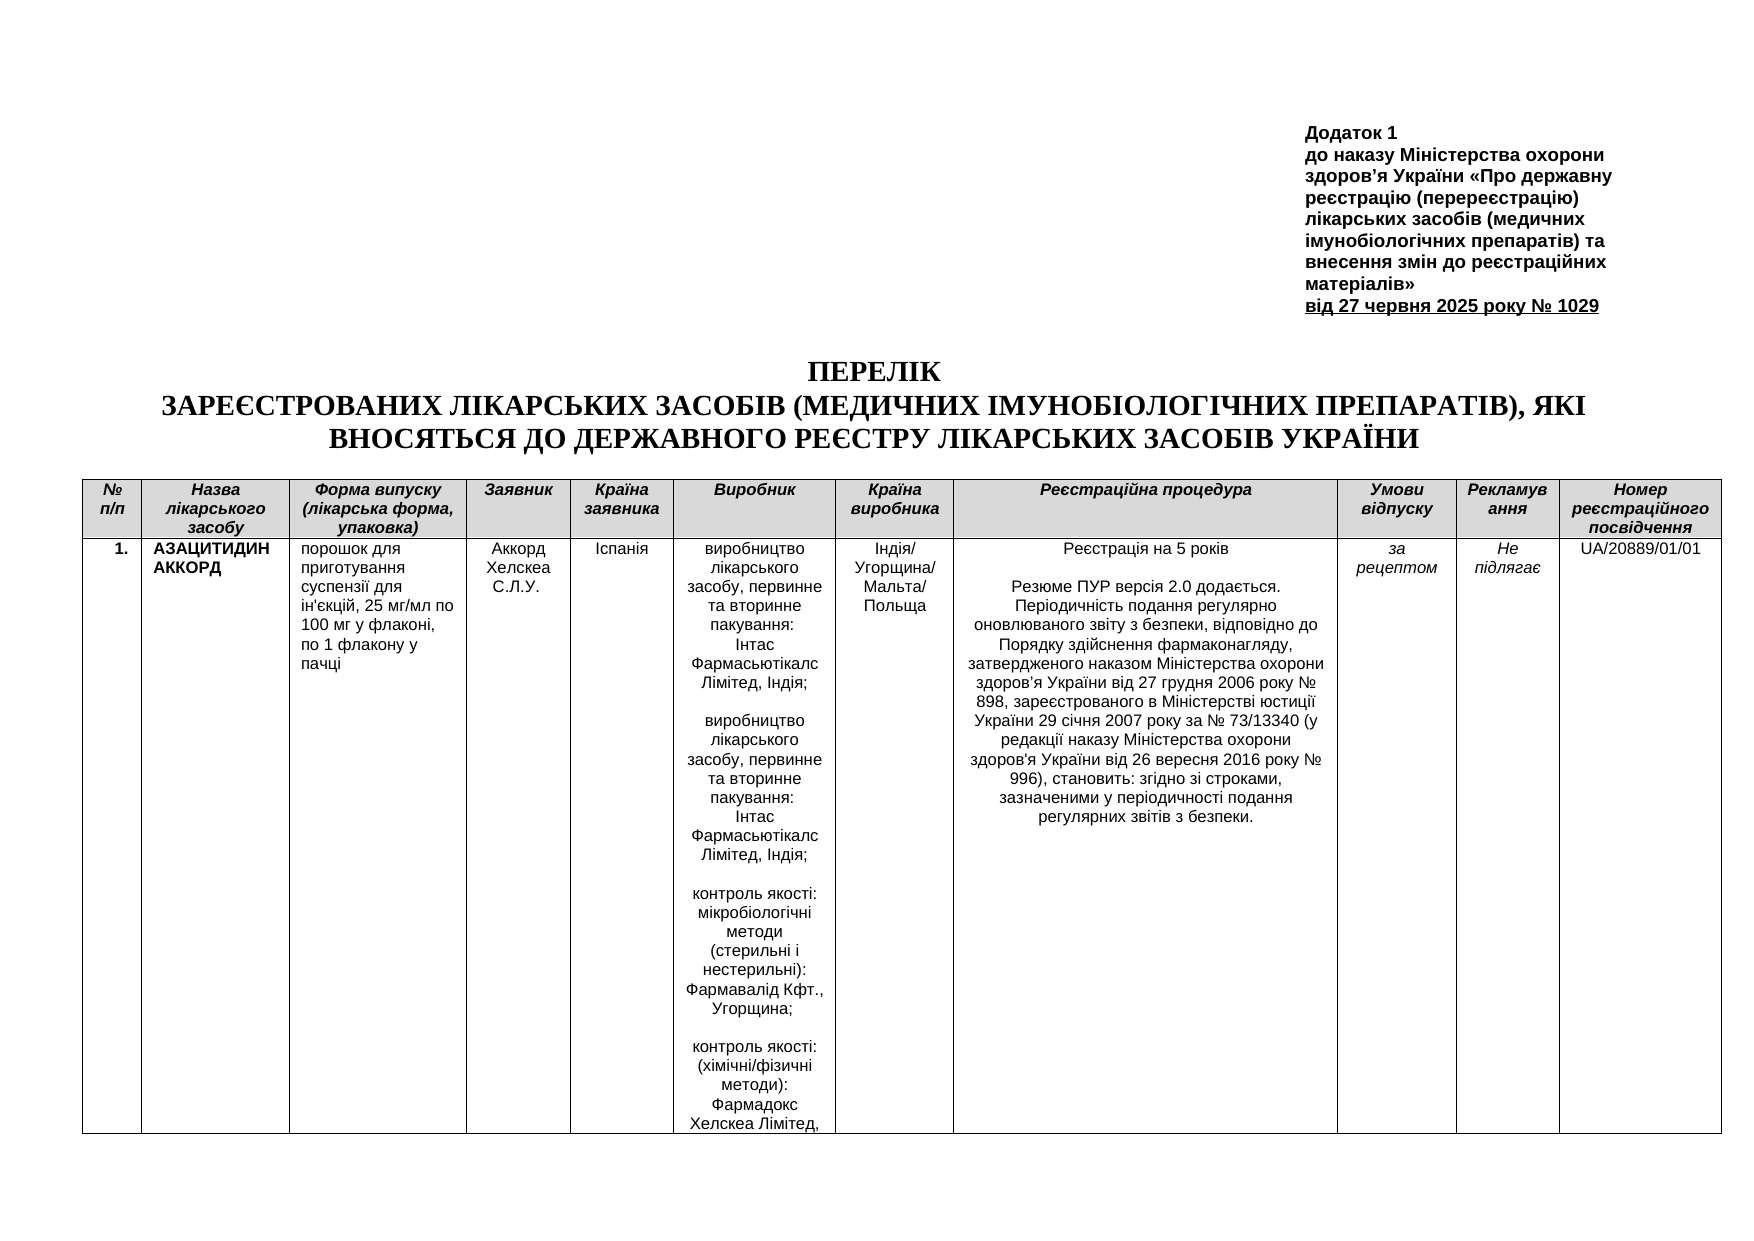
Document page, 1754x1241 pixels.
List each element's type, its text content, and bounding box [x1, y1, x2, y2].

table_header Країна заявника [571, 480, 673, 537]
table_cell Іспанiя [571, 539, 673, 1133]
table_cell Індія/ Угорщина/ Мальта/ Польща [836, 539, 953, 1133]
table_header Додаток 1 до наказу Міністерства охорони здоров’я України «Про державну реєстрацію (перереєстрацію) лікарських засобів (медичних імунобіологічних препаратів) та внесення змін до реєстраційних матеріалів» від 27 червня 2025 року № 1029 [1294, 122, 1692, 316]
table_header Умови відпуску [1338, 480, 1456, 537]
table_header Назва лікарського засобу [142, 480, 289, 537]
table_cell за рецептом [1338, 539, 1456, 1133]
table_cell Аккорд Хелскеа С.Л.У. [467, 539, 570, 1133]
table_header Реєстраційна процедура [954, 480, 1337, 537]
table_header Рекламування [1457, 480, 1559, 537]
table_header Форма випуску (лікарська форма, упаковка) [290, 480, 466, 537]
table_header Номер реєстраційного посвідчення [1560, 480, 1721, 537]
table_header Заявник [467, 480, 570, 537]
table_cell Не підлягає [1457, 539, 1559, 1133]
table_cell [83, 539, 141, 1133]
table_cell UA/20889/01/01 [1560, 539, 1721, 1133]
table_header Виробник [674, 480, 835, 537]
table_header № п/п [83, 480, 141, 537]
text ЗАРЕЄСТРОВАНИХ ЛІКАРСЬКИХ ЗАСОБІВ (МЕДИЧНИХ ІМУНОБІОЛОГІЧНИХ ПРЕПАРАТІВ), ЯКІ ВНОСЯТЬСЯ ДО ДЕРЖАВНОГО РЕЄСТРУ ЛІКАРСЬКИХ ЗАСОБІВ УКРАЇНИ [112, 388, 1636, 455]
text ПЕРЕЛІК [112, 354, 1636, 388]
table_cell АЗАЦИТИДИН АККОРД [142, 539, 289, 1133]
table_cell порошок для приготування суспензії для ін'єкцій, 25 мг/мл по 100 мг у флаконі, по 1 флакону у пачці [290, 539, 466, 1133]
table_header Країна виробника [836, 480, 953, 537]
